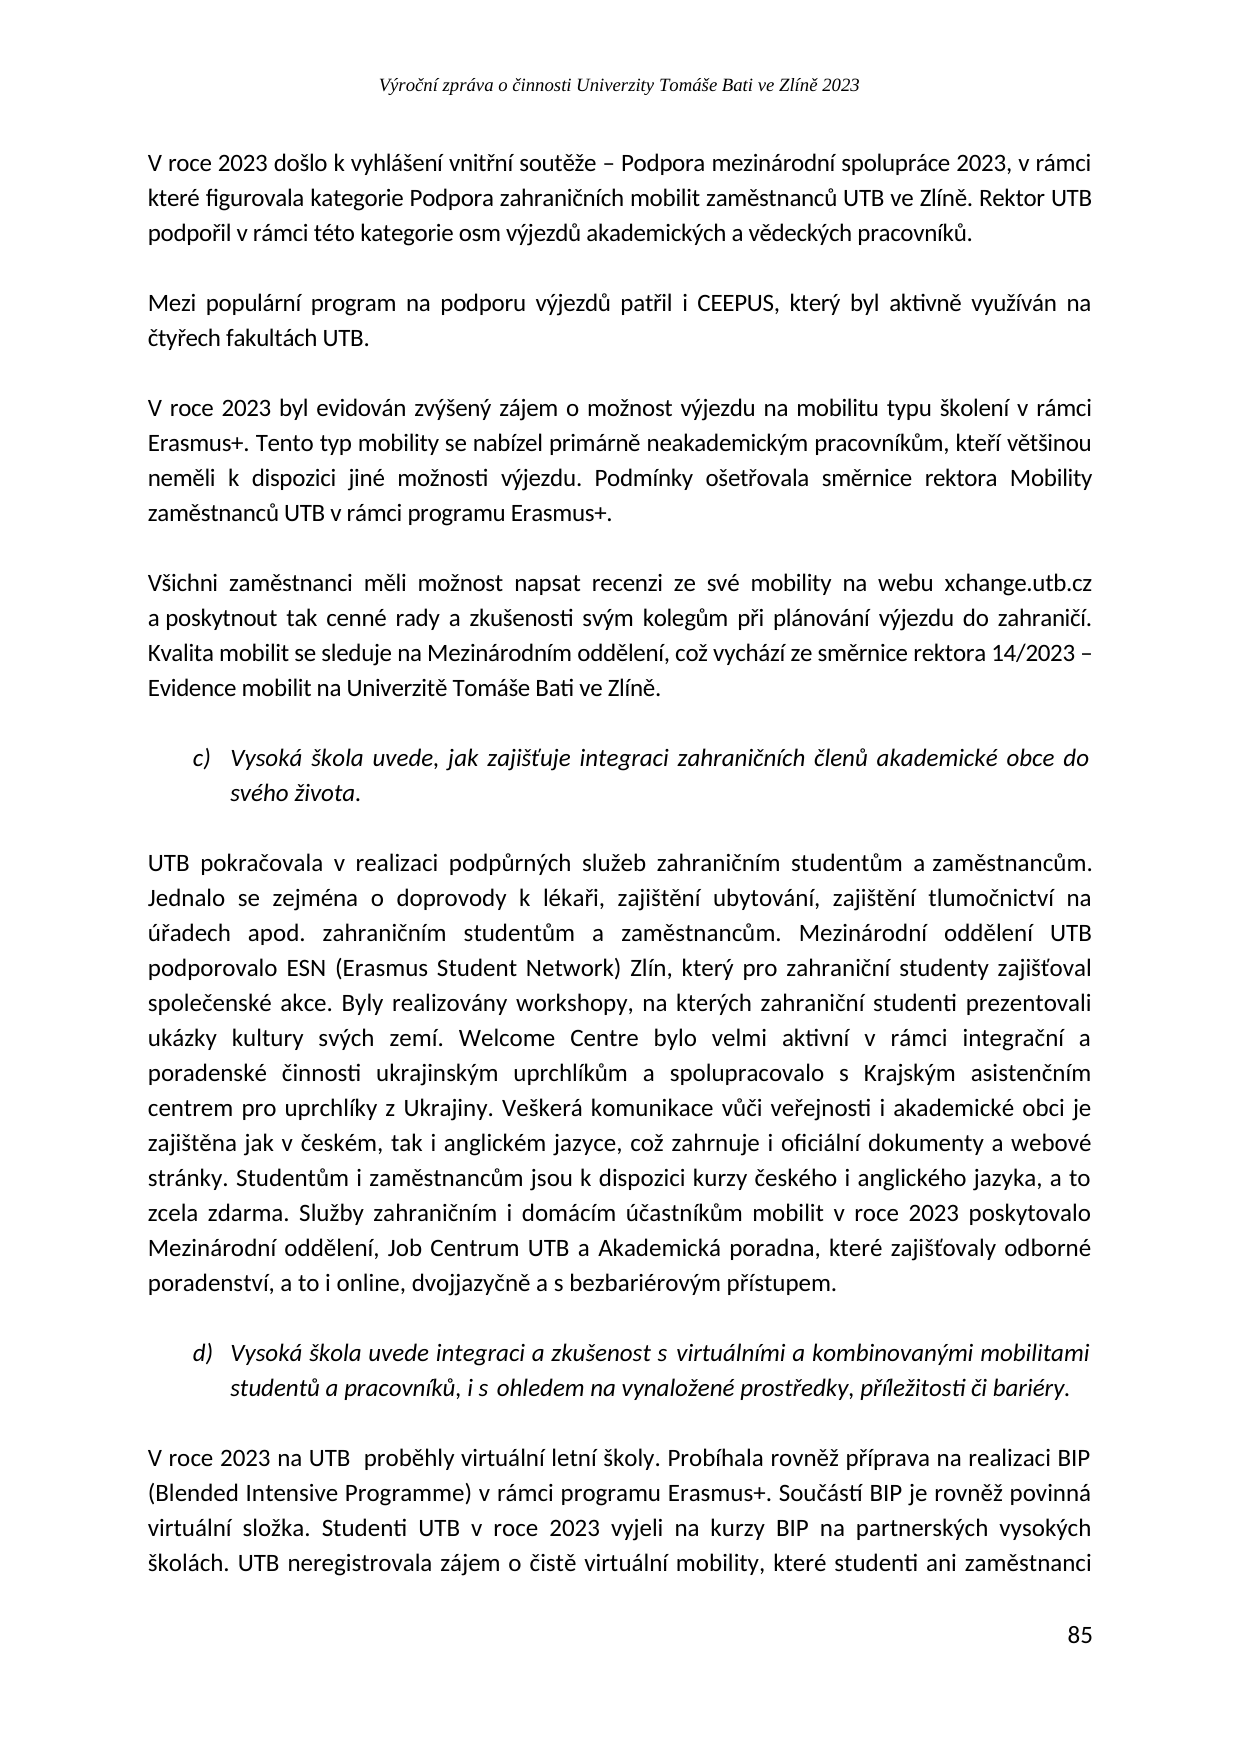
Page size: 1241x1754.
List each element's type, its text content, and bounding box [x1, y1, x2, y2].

list Vysoká škola uvede, jak zajišťuje integraci zahraničních členů akademické obce do svého života. [193, 743, 1093, 808]
text UTB pokračovala v realizaci podpůrných služeb zahraničním studentům a zaměstnancům. Jednalo se zejména o doprovody k lékaři, zajištění ubytování, zajištění tlumočnictví na úřadech apod. zahraničním studentům a zaměstnancům. Mezinárodní oddělení UTB podporovalo ESN (Erasmus Student Network) Zlín, který pro zahraniční studenty zajišťoval společenské akce. Byly realizovány workshopy, na kterých zahraniční studenti prezentovali ukázky kultury svých zemí. Welcome Centre bylo velmi aktivní v rámci integrační a poradenské činnosti ukrajinským uprchlíkům a spolupracovalo s Krajským asistenčním centrem pro uprchlíky z Ukrajiny. Veškerá komunikace vůči veřejnosti i akademické obci je zajištěna jak v českém, tak i anglickém jazyce, což zahrnuje i oficiální dokumenty a webové stránky. Studentům i zaměstnancům jsou k dispozici kurzy českého i anglického jazyka, a to zcela zdarma. Služby zahraničním i domácím účastníkům mobilit v roce 2023 poskytovalo Mezinárodní oddělení, Job Centrum UTB a Akademická poradna, které zajišťovaly odborné poradenství, a to i online, dvojjazyčně a s bezbariérovým přístupem. [148, 848, 1093, 1298]
text Mezi populární program na podporu výjezdů patřil i CEEPUS, který byl aktivně využíván na čtyřech fakultách UTB. [148, 288, 1093, 353]
text Všichni zaměstnanci měli možnost napsat recenzi ze své mobility na webu xchange.utb.cz a poskytnout tak cenné rady a zkušenosti svým kolegům při plánování výjezdu do zahraničí. Kvalita mobilit se sleduje na Mezinárodním oddělení, což vychází ze směrnice rektora 14/2023 – Evidence mobilit na Univerzitě Tomáše Bati ve Zlíně. [148, 568, 1093, 703]
list Vysoká škola uvede integraci a zkušenost s virtuálními a kombinovanými mobilitami studentů a pracovníků, i s ohledem na vynaložené prostředky, příležitosti či bariéry. [193, 1338, 1093, 1403]
text V roce 2023 došlo k vyhlášení vnitřní soutěže – Podpora mezinárodní spolupráce 2023, v rámci které figurovala kategorie Podpora zahraničních mobilit zaměstnanců UTB ve Zlíně. Rektor UTB podpořil v rámci této kategorie osm výjezdů akademických a vědeckých pracovníků. [148, 148, 1093, 248]
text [148, 1443, 1093, 1578]
text V roce 2023 byl evidován zvýšený zájem o možnost výjezdu na mobilitu typu školení v rámci Erasmus+. Tento typ mobility se nabízel primárně neakademickým pracovníkům, kteří většinou neměli k dispozici jiné možnosti výjezdu. Podmínky ošetřovala směrnice rektora Mobility zaměstnanců UTB v rámci programu Erasmus+. [148, 393, 1093, 528]
